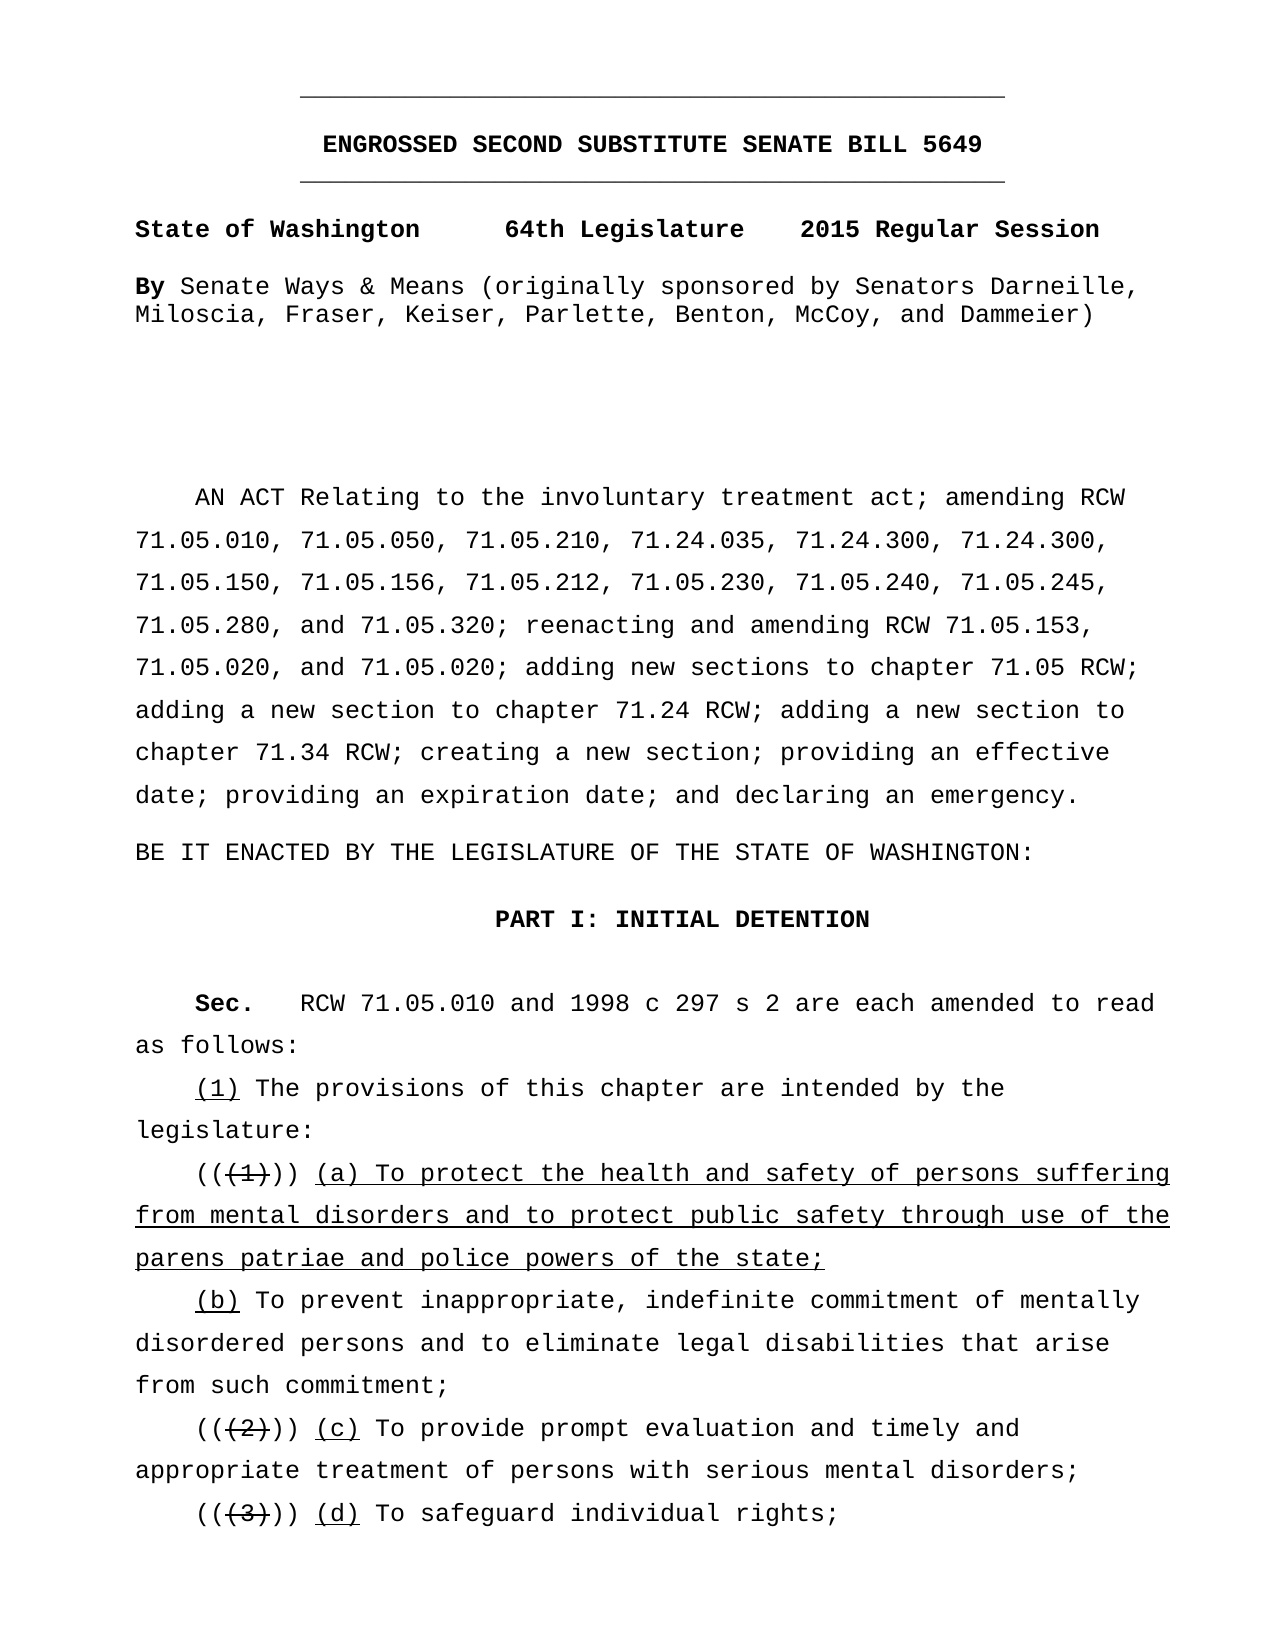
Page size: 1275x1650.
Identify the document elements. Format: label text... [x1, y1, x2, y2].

text ENGROSSED SECOND SUBSTITUTE SENATE BILL 5649 [135, 132, 1170, 160]
text _______________________________________________ [135, 160, 1170, 188]
text (((2))) (c) To provide prompt evaluation and timely and appropriate treatment of persons with serious mental disorders; [135, 1402, 1170, 1487]
text _______________________________________________ [135, 75, 1170, 103]
text By Senate Ways & Means (originally sponsored by Senators Darneille, Miloscia, Fraser, Keiser, Parlette, Benton, McCoy, and Dammeier) [135, 273, 1170, 330]
text Sec. RCW 71.05.010 and 1998 c 297 s 2 are each amended to read as follows: [135, 977, 1170, 1062]
text (b) To prevent inappropriate, indefinite commitment of mentally disordered persons and to eliminate legal disabilities that arise from such commitment; [135, 1275, 1170, 1402]
text (((1))) (a) To protect the health and safety of persons suffering from mental disorders and to protect public safety through use of the parens patriae and police powers of the state; [135, 1147, 1170, 1226]
text (((3))) (d) To safeguard individual rights; [135, 1487, 1170, 1530]
text State of Washington 64th Legislature 2015 Regular Session [135, 217, 1170, 245]
text PART I: INITIAL DETENTION [135, 893, 1170, 936]
text AN ACT Relating to the involuntary treatment act; amending RCW 71.05.010, 71.05.050, 71.05.210, 71.24.035, 71.24.300, 71.24.300, 71.05.150, 71.05.156, 71.05.212, 71.05.230, 71.05.240, 71.05.245, 71.05.280, and 71.05.320; reenacting and amending RCW 71.05.153, 71.05.020, and 71.05.020; adding new sections to chapter 71.05 RCW; adding a new section to chapter 71.24 RCW; adding a new section to chapter 71.34 RCW; creating a new section; providing an effective date; providing an expiration date; and declaring an emergency. [135, 472, 1170, 812]
text (1) The provisions of this chapter are intended by the legislature: [135, 1062, 1170, 1147]
text BE IT ENACTED BY THE LEGISLATURE OF THE STATE OF WASHINGTON: [135, 840, 1170, 868]
text (((1))) (a) To protect the health and safety of persons suffering from mental disorders and to protect public safety through use of the parens patriae and police powers of the state; [135, 1228, 1170, 1275]
